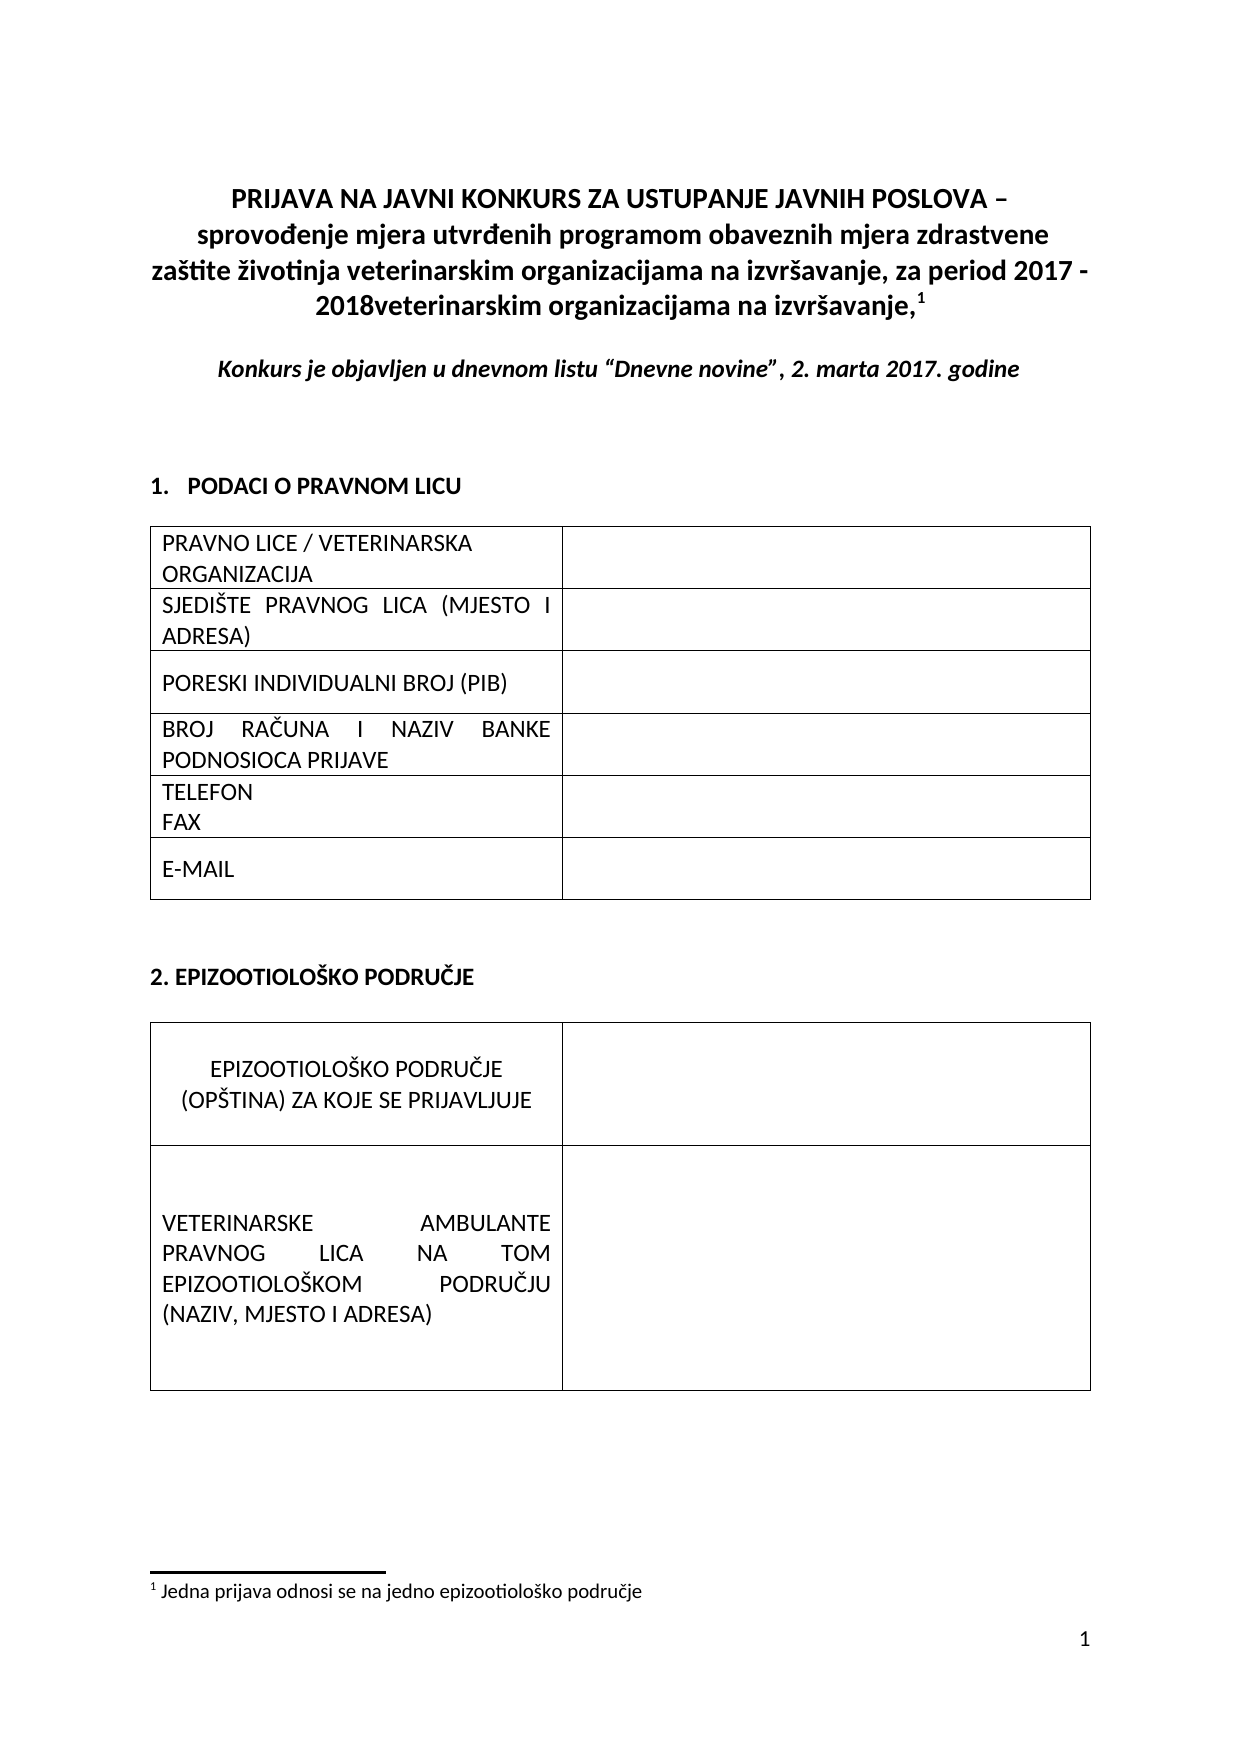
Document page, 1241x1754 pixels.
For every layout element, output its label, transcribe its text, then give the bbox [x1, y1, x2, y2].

list PODACI O PRAVNOM LICU [150, 470, 1090, 501]
table_cell SJEDIŠTE PRAVNOG LICA (MJESTO I ADRESA) [151, 589, 562, 650]
table_cell [563, 589, 1090, 650]
text 2. EPIZOOTIOLOŠKO PODRUČJE [150, 961, 1090, 991]
table_header [563, 1023, 1090, 1145]
table_cell [563, 651, 1090, 712]
table_header PRAVNO LICE / VETERINARSKA ORGANIZACIJA [151, 527, 562, 588]
table_cell PORESKI INDIVIDUALNI BROJ (PIB) [151, 651, 562, 712]
text PRIJAVA NA JAVNI KONKURS ZA USTUPANJE JAVNIH POSLOVA – [150, 181, 1090, 216]
table_cell BROJ RAČUNA I NAZIV BANKE PODNOSIOCA PRIJAVE [151, 714, 562, 774]
table_cell VETERINARSKE AMBULANTE PRAVNOG LICA NA TOM EPIZOOTIOLOŠKOM PODRUČJU (NAZIV, MJESTO I ADRESA) [151, 1146, 562, 1390]
table_cell [563, 1146, 1090, 1390]
table_cell E-MAIL [151, 838, 562, 899]
text Konkurs je objavljen u dnevnom listu “Dnevne novine”, 2. marta 2017. godine [150, 353, 1090, 384]
text sprovođenje mjera utvrđenih programom obaveznih mjera zdrastvene zaštite životinja veterinarskim organizacijama na izvršavanje, za period 2017 - 2018veterinarskim organizacijama na izvršavanje, [150, 216, 1090, 323]
table_header [563, 527, 1090, 588]
table_cell [563, 776, 1090, 837]
table_header EPIZOOTIOLOŠKO PODRUČJE (OPŠTINA) ZA KOJE SE PRIJAVLJUJE [151, 1023, 562, 1145]
table_cell [563, 838, 1090, 899]
table_cell [563, 714, 1090, 774]
table_cell TELEFON FAX [151, 776, 562, 837]
